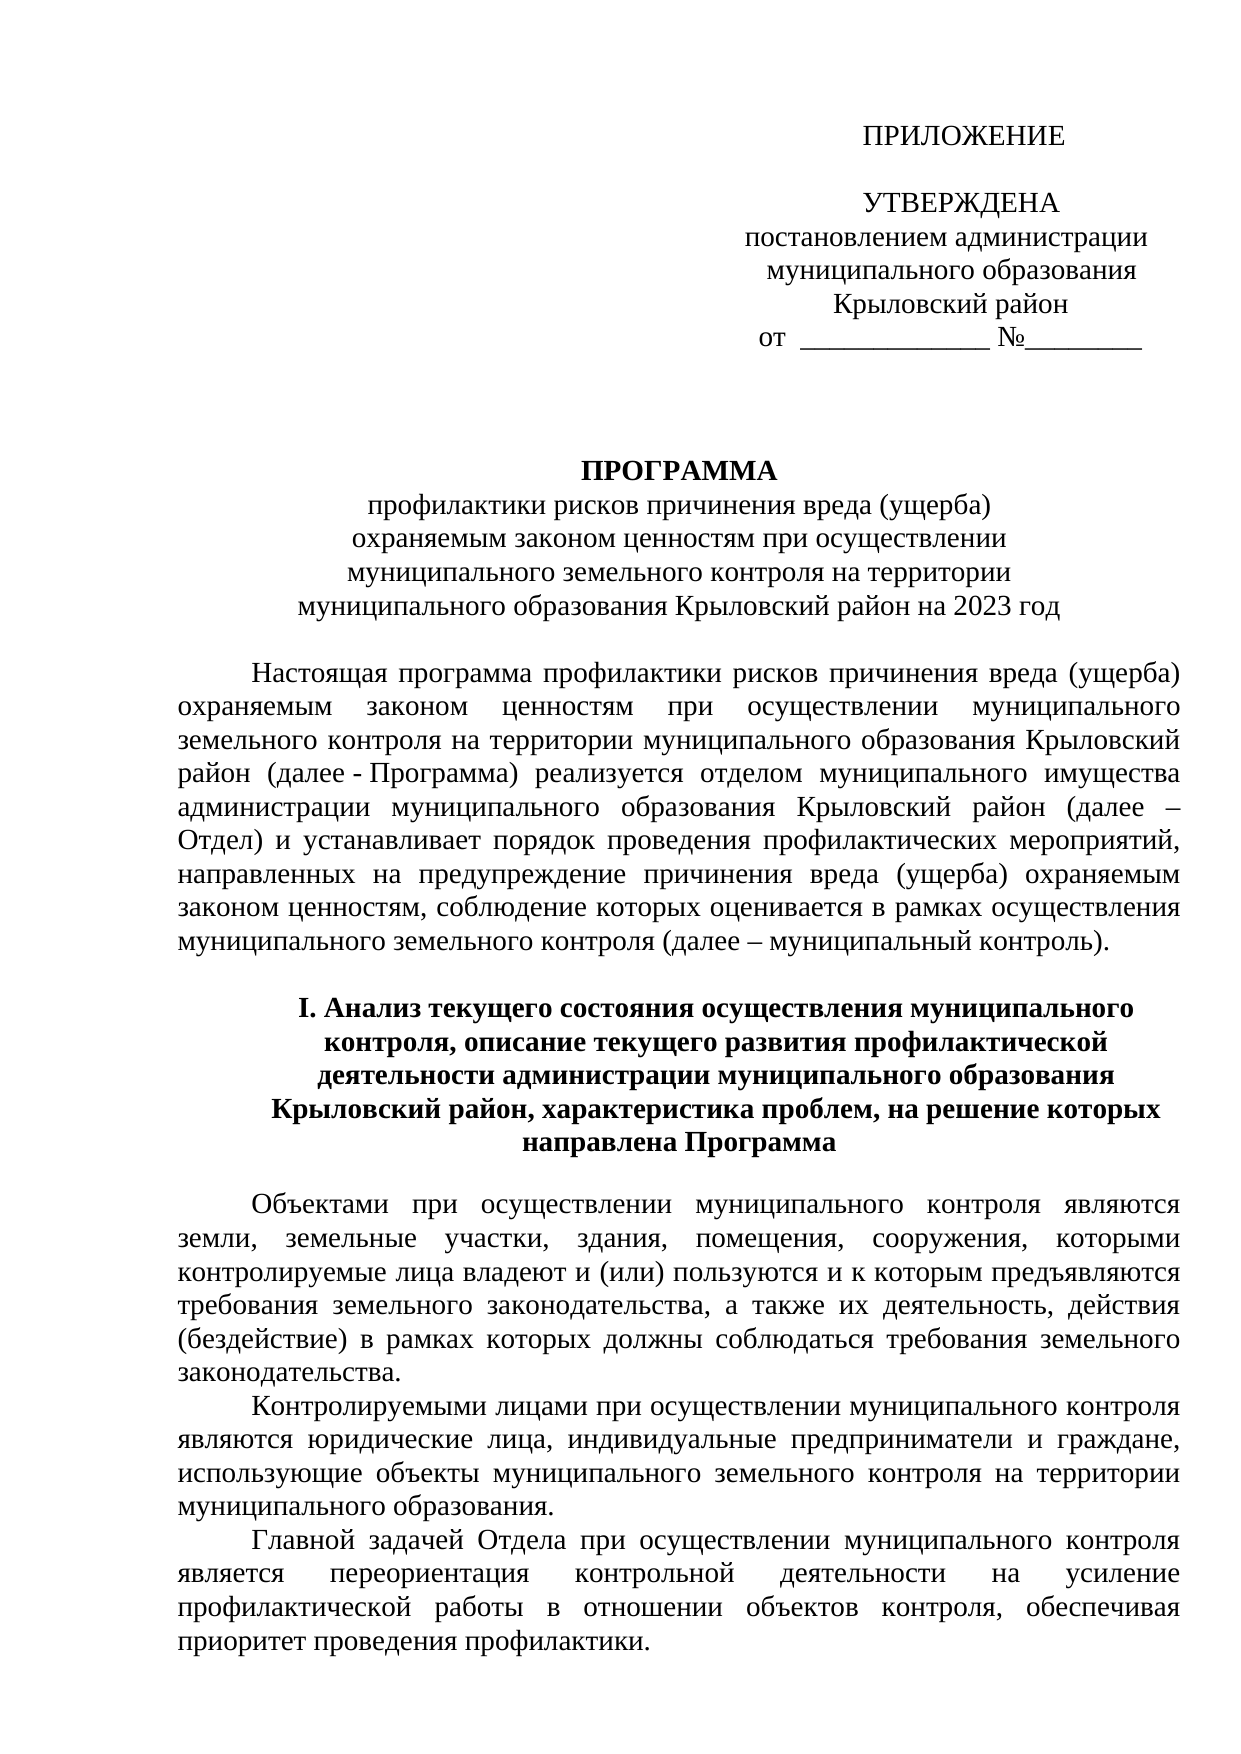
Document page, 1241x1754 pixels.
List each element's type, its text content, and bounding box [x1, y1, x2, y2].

text Главной задачей Отдела при осуществлении муниципального контроля является переориентация контрольной деятельности на усиление профилактической работы в отношении объектов контроля, обеспечивая приоритет проведения профилактики. [177, 1522, 1181, 1656]
text муниципального земельного контроля на территории [177, 554, 1181, 588]
text муниципального образования [177, 252, 1181, 286]
text УТВЕРЖДЕНА [693, 185, 1181, 219]
text охраняемым законом ценностям при осуществлении [177, 521, 1181, 554]
text деятельности администрации муниципального образования [177, 1057, 1181, 1091]
text от _____________ №________ [546, 319, 1181, 353]
text профилактики рисков причинения вреда (ущерба) [177, 487, 1181, 521]
text Крыловский район [693, 286, 1181, 319]
text Объектами при осуществлении муниципального контроля являются земли, земельные участки, здания, помещения, сооружения, которыми контролируемые лица владеют и (или) пользуются и к которым предъявляются требования земельного законодательства, а также их деятельность, действия (бездействие) в рамках которых должны соблюдаться требования земельного законодательства. [177, 1187, 1181, 1388]
text муниципального образования Крыловский район на 2023 год [177, 588, 1181, 621]
text Настоящая программа профилактики рисков причинения вреда (ущерба) охраняемым законом ценностям при осуществлении муниципального земельного контроля на территории муниципального образования Крыловский район (далее - Программа) реализуется отделом муниципального имущества администрации муниципального образования Крыловский район (далее – Отдел) и устанавливает порядок проведения профилактических мероприятий, направленных на предупреждение причинения вреда (ущерба) охраняемым законом ценностям, соблюдение которых оценивается в рамках осуществления муниципального земельного контроля (далее – муниципальный контроль). [177, 655, 1181, 957]
text постановлением администрации [620, 219, 1181, 252]
text ПРИЛОЖЕНИЕ [693, 118, 1181, 152]
text Контролируемыми лицами при осуществлении муниципального контроля являются юридические лица, индивидуальные предприниматели и граждане, использующие объекты муниципального земельного контроля на территории муниципального образования. [177, 1388, 1181, 1522]
text Крыловский район, характеристика проблем, на решение которых направлена Программа [177, 1091, 1181, 1158]
text контроля, описание текущего развития профилактической [177, 1024, 1181, 1057]
text ПРОГРАММА [177, 453, 1181, 487]
text I. Анализ текущего состояния осуществления муниципального [177, 990, 1181, 1024]
